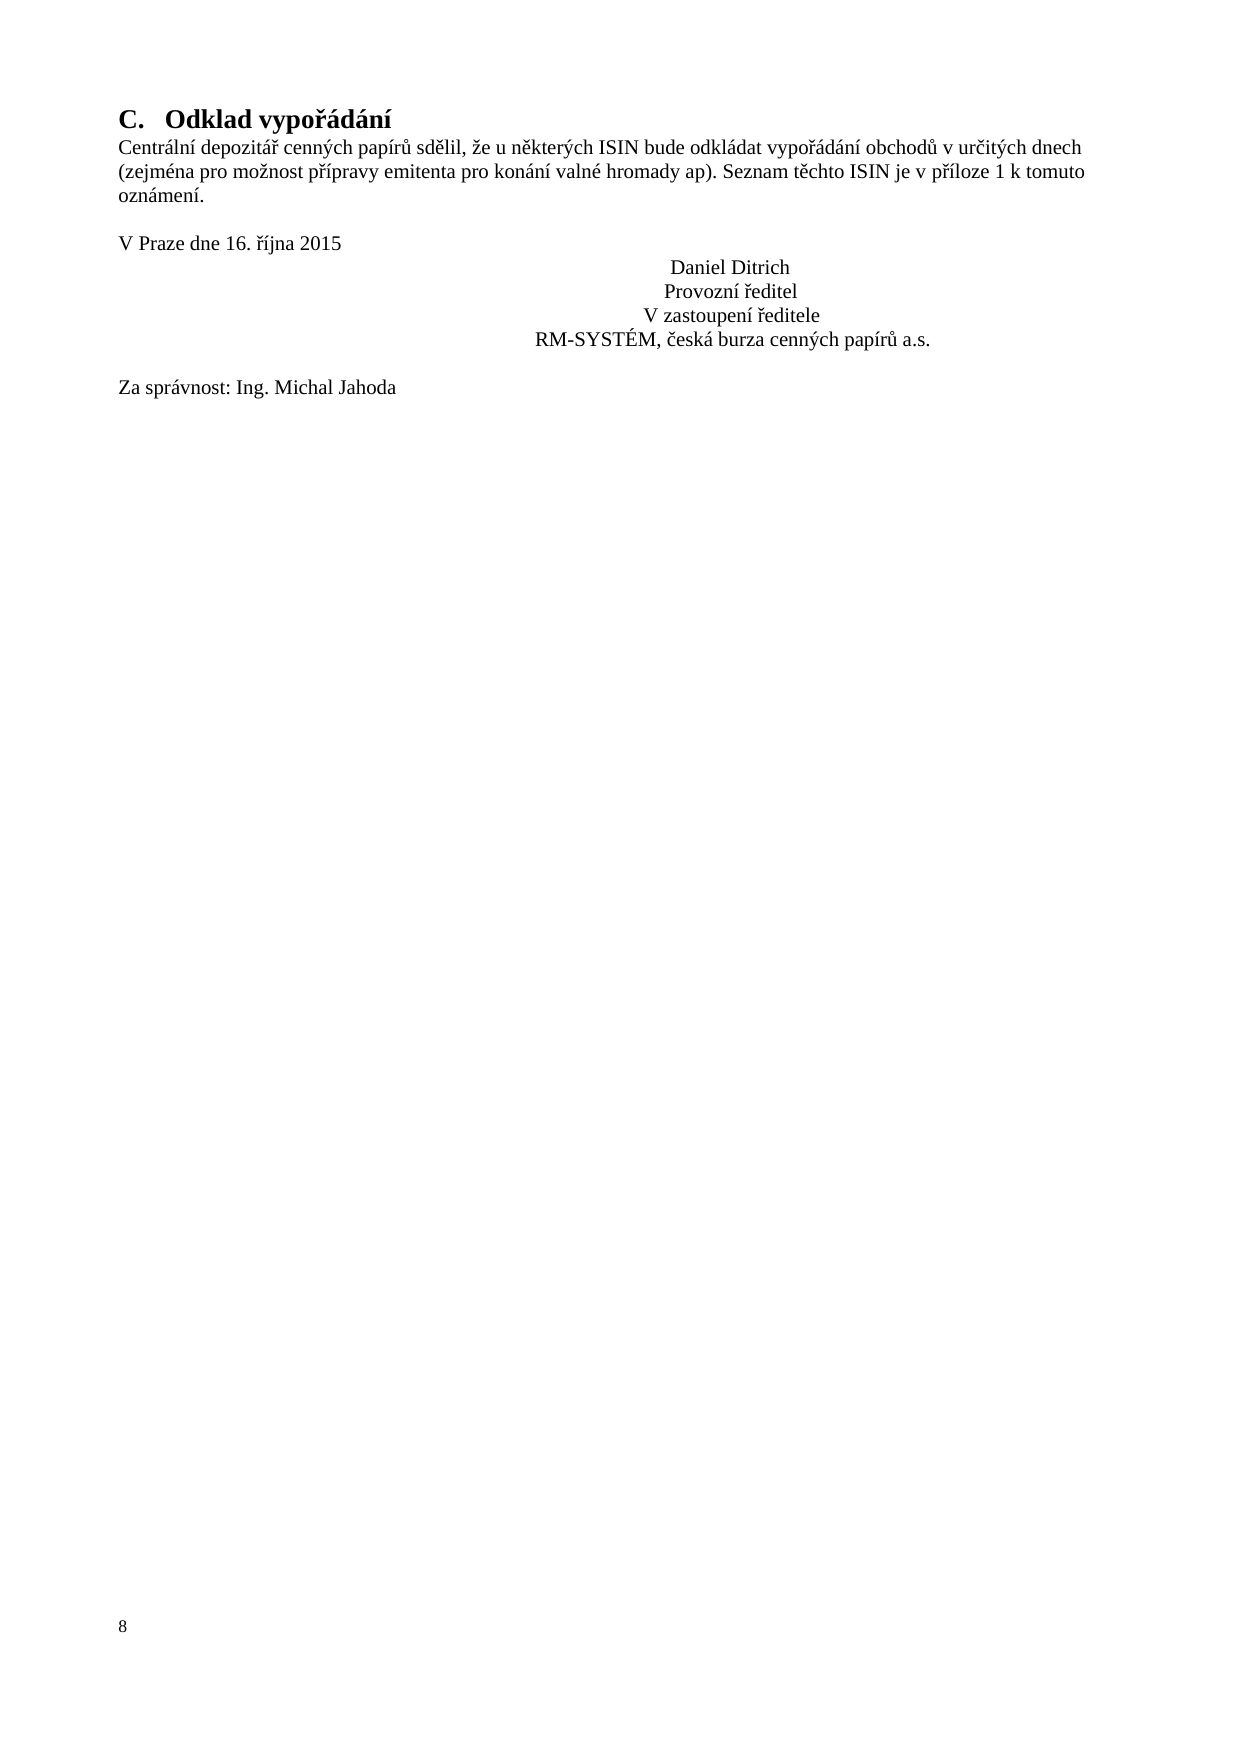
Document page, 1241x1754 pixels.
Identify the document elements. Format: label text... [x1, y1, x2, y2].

text V Praze dne 16. října 2015 [118, 231, 1122, 255]
subtitle C. Odklad vypořádání [118, 103, 1122, 134]
text RM-SYSTÉM, česká burza cenných papírů a.s. [118, 327, 1122, 351]
text Za správnost: Ing. Michal Jahoda [118, 375, 1122, 399]
text Daniel Ditrich [118, 255, 1122, 279]
text V zastoupení ředitele [118, 303, 1122, 327]
text Provozní ředitel [118, 279, 1122, 303]
text Centrální depozitář cenných papírů sdělil, že u některých ISIN bude odkládat vypořádání obchodů v určitých dnech (zejména pro možnost přípravy emitenta pro konání valné hromady ap). Seznam těchto ISIN je v příloze 1 k tomuto oznámení. [118, 134, 1122, 207]
